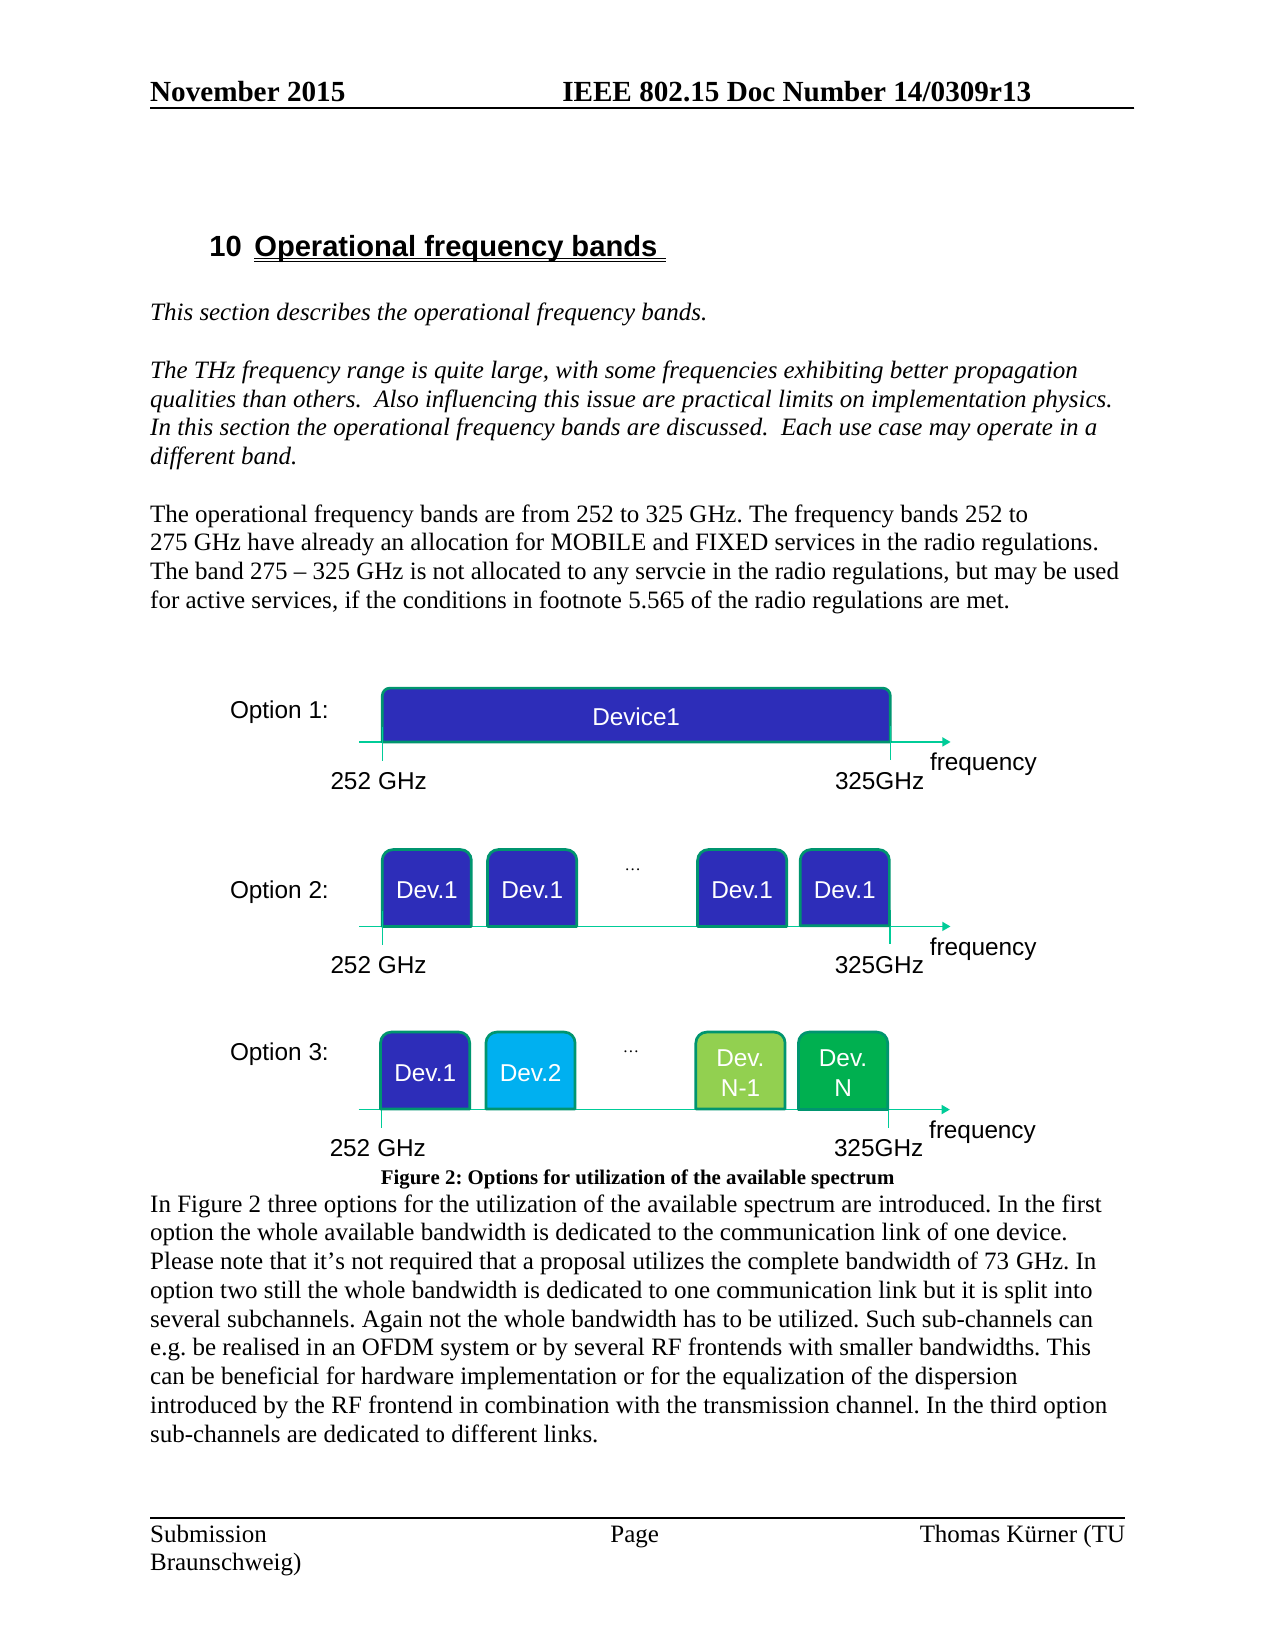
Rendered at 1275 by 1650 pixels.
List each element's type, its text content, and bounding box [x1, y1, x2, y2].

text This section describes the operational frequency bands. [150, 297, 1125, 326]
text Figure 2: Options for utilization of the available spectrum [150, 1165, 1125, 1189]
subtitle Operational frequency bands [209, 229, 1125, 262]
text In Figure 2 three options for the utilization of the available spectrum are introduced. In the first option the whole available bandwidth is dedicated to the communication link of one device. Please note that it’s not required that a proposal utilizes the complete bandwidth of 73 GHz. In option two still the whole bandwidth is dedicated to one communication link but it is split into several subchannels. Again not the whole bandwidth has to be utilized. Such sub-channels can e.g. be realised in an OFDM system or by several RF frontends with smaller bandwidths. This can be beneficial for hardware implementation or for the equalization of the dispersion introduced by the RF frontend in combination with the transmission channel. In the third option sub-channels are dedicated to different links. [150, 1189, 1125, 1447]
text The operational frequency bands are from 252 to 325 GHz. The frequency bands 252 to 275 GHz have already an allocation for MOBILE and FIXED services in the radio regulations. The band 275 – 325 GHz is not allocated to any servcie in the radio regulations, but may be used for active services, if the conditions in footnote 5.565 of the radio regulations are met. [150, 499, 1125, 614]
text The THz frequency range is quite large, with some frequencies exhibiting better propagation qualities than others. Also influencing this issue are practical limits on implementation physics. In this section the operational frequency bands are discussed. Each use case may operate in a different band. [150, 355, 1125, 470]
